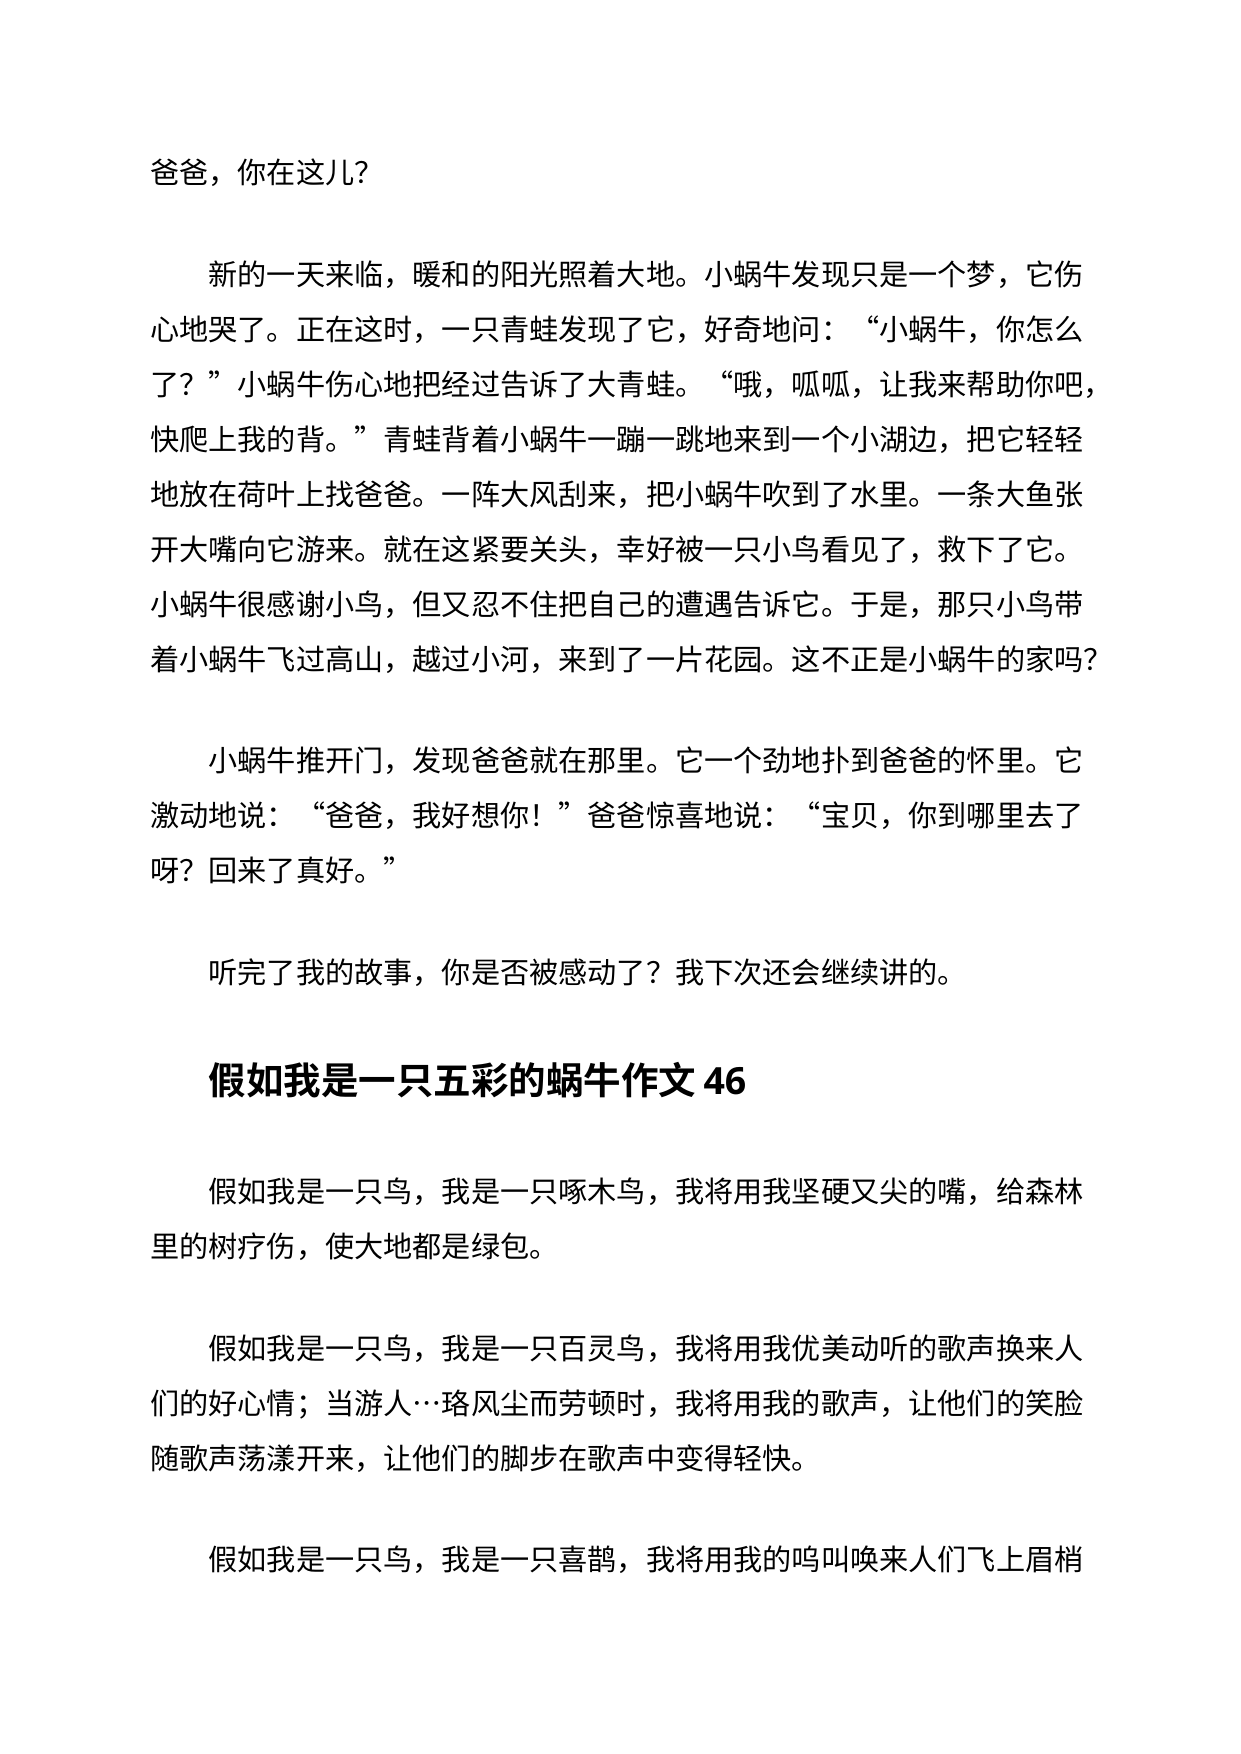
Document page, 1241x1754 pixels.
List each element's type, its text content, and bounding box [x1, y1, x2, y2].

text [150, 150, 1090, 192]
text 新的一天来临，暖和的阳光照着大地。小蜗牛发现只是一个梦，它伤心地哭了。正在这时，一只青蛙发现了它，好奇地问：“小蜗牛，你怎么了？”小蜗牛伤心地把经过告诉了大青蛙。“哦，呱呱，让我来帮助你吧，快爬上我的背。”青蛙背着小蜗牛一蹦一跳地来到一个小湖边，把它轻轻地放在荷叶上找爸爸。一阵大风刮来，把小蜗牛吹到了水里。一条大鱼张开大嘴向它游来。就在这紧要关头，幸好被一只小鸟看见了，救下了它。小蜗牛很感谢小鸟，但又忍不住把自己的遭遇告诉它。于是，那只小鸟带着小蜗牛飞过高山，越过小河，来到了一片花园。这不正是小蜗牛的家吗？ [150, 252, 1090, 678]
text 听完了我的故事，你是否被感动了？我下次还会继续讲的。 [150, 949, 1090, 992]
text 假如我是一只鸟，我是一只百灵鸟，我将用我优美动听的歌声换来人们的好心情；当游人…珞风尘而劳顿时，我将用我的歌声，让他们的笑脸随歌声荡漾开来，让他们的脚步在歌声中变得轻快。 [150, 1325, 1090, 1477]
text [150, 1537, 1090, 1579]
text 小蜗牛推开门，发现爸爸就在那里。它一个劲地扑到爸爸的怀里。它激动地说：“爸爸，我好想你！”爸爸惊喜地说：“宝贝，你到哪里去了呀？回来了真好。” [150, 738, 1090, 890]
text 假如我是一只五彩的蜗牛作文46 [150, 1051, 1090, 1106]
text 假如我是一只鸟，我是一只啄木鸟，我将用我坚硬又尖的嘴，给森林里的树疗伤，使大地都是绿包。 [150, 1169, 1090, 1266]
